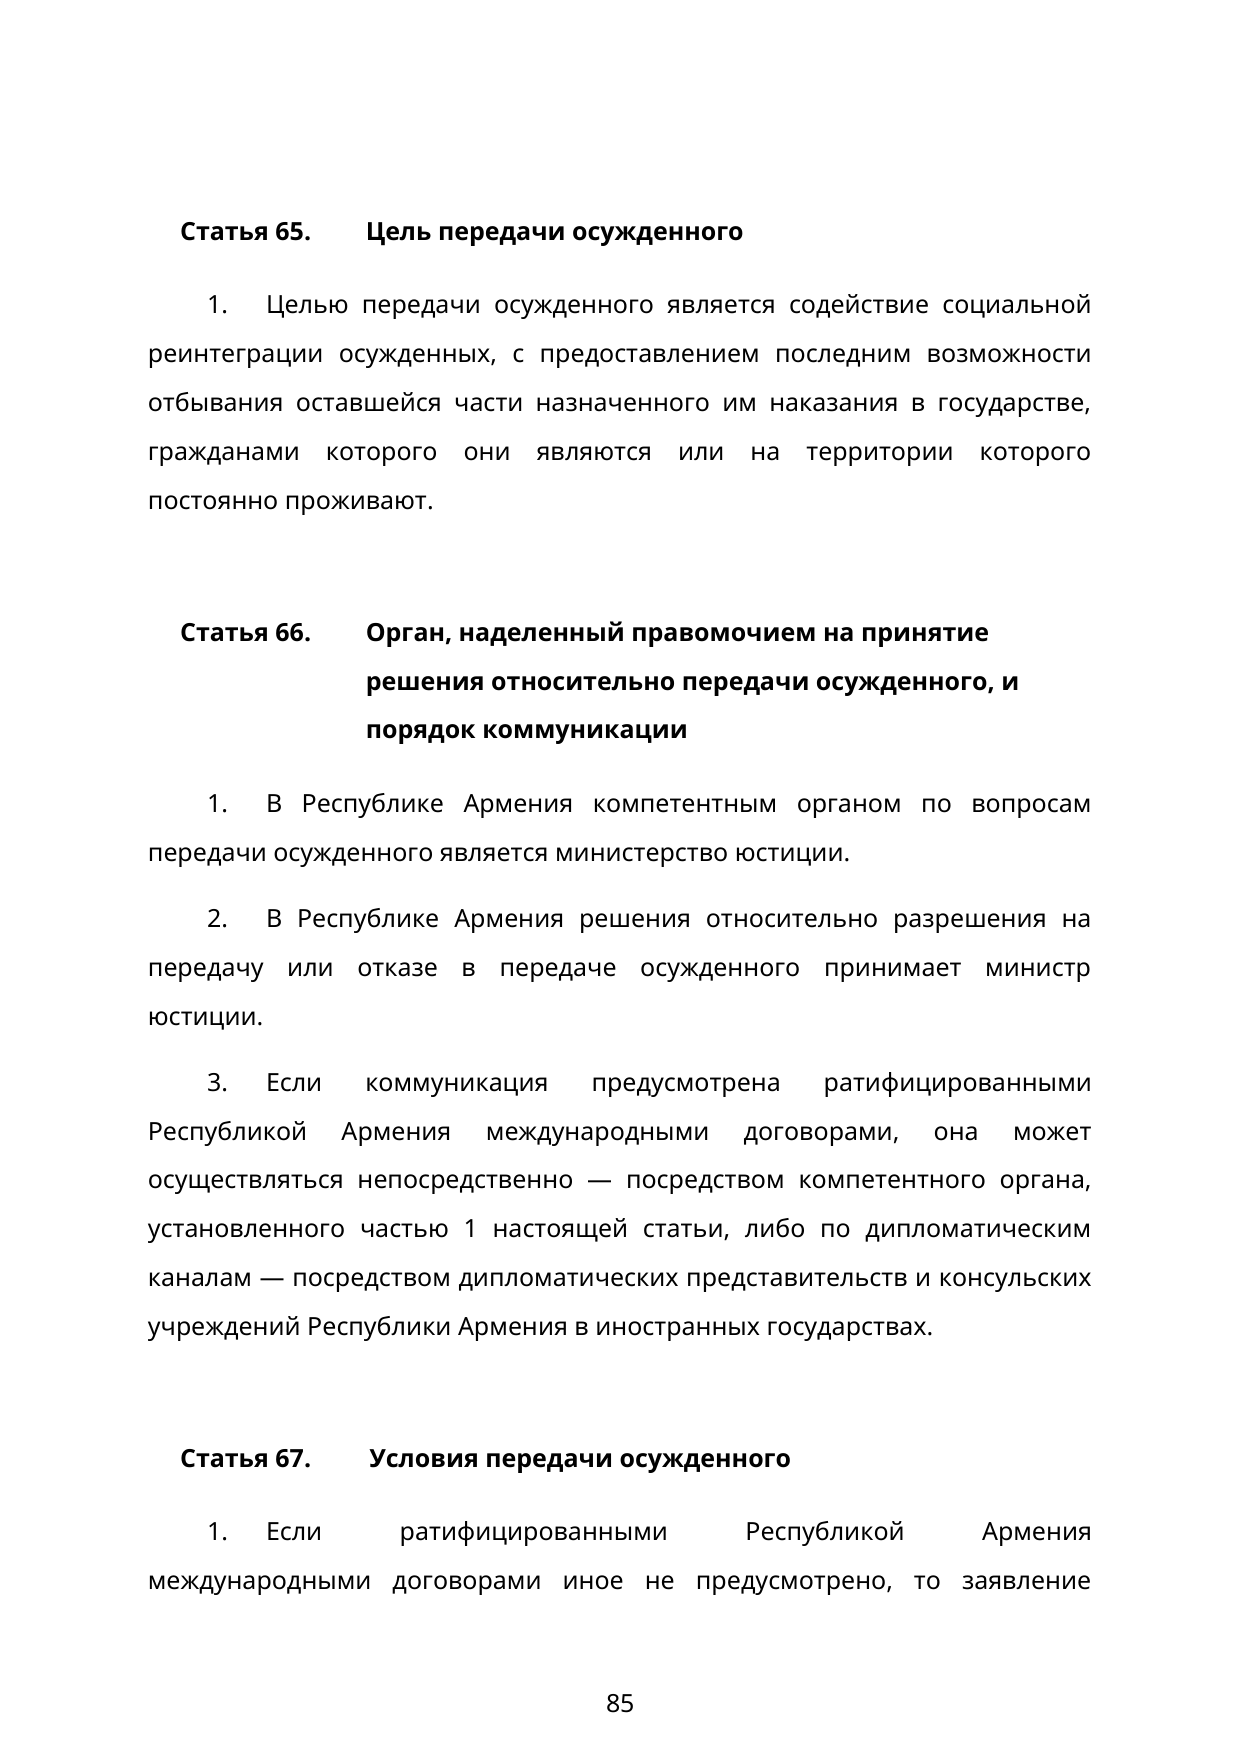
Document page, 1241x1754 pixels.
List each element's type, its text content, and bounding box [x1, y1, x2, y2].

table_header Статья 65. [136, 213, 354, 287]
table_header Цель передачи осужденного [354, 213, 1103, 287]
table_header Статья 66. [136, 614, 354, 786]
text 2. В Республике Армения решения относительно разрешения на передачу или отказе в передаче осужденного принимает министр юстиции. [148, 901, 1092, 1033]
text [148, 1514, 1092, 1597]
table_header Орган, наделенный правомочием на принятие решения относительно передачи осужденного, и порядок коммуникации [354, 614, 1103, 786]
text 1. В Республике Армения компетентным органом по вопросам передачи осужденного является министерство юстиции. [148, 786, 1092, 869]
text 3. Если коммуникация предусмотрена ратифицированными Республикой Армения международными договорами, она может осуществляться непосредственно — посредством компетентного органа, установленного частью 1 настоящей статьи, либо по дипломатическим каналам — посредством дипломатических представительств и консульских учреждений Республики Армения в иностранных государствах. [148, 1064, 1092, 1343]
table_header Условия передачи осужденного [354, 1440, 1103, 1514]
text 1. Целью передачи осужденного является содействие социальной реинтеграции осужденных, с предоставлением последним возможности отбывания оставшейся части назначенного им наказания в государстве, гражданами которого они являются или на территории которого постоянно проживают. [148, 287, 1092, 517]
table_header Статья 67. [136, 1440, 354, 1514]
